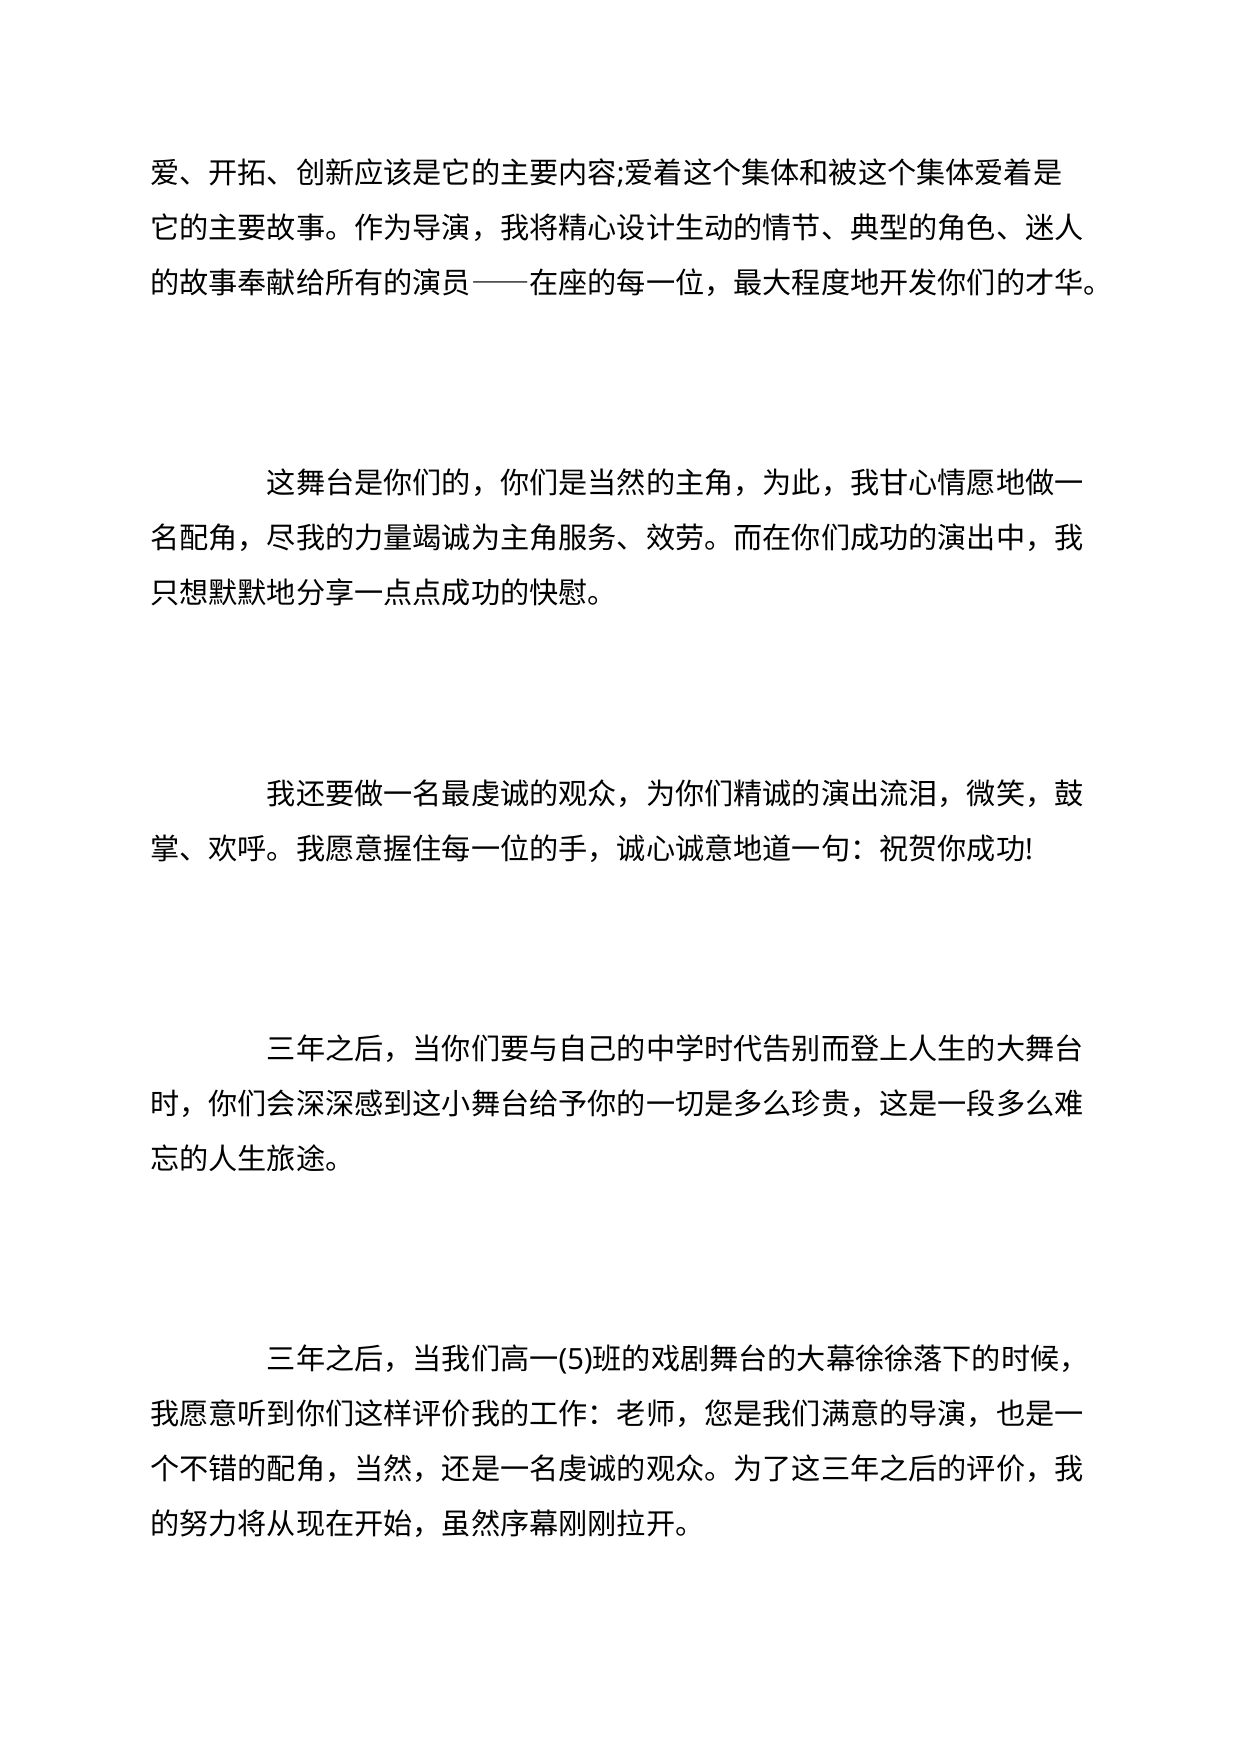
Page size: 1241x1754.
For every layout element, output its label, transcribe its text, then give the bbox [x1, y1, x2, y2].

text 三年之后，当我们高一(5)班的戏剧舞台的大幕徐徐落下的时候，我愿意听到你们这样评价我的工作：老师，您是我们满意的导演，也是一个不错的配角，当然，还是一名虔诚的观众。为了这三年之后的评价，我的努力将从现在开始，虽然序幕刚刚拉开。 [150, 1336, 1090, 1543]
text 三年之后，当你们要与自己的中学时代告别而登上人生的大舞台时，你们会深深感到这小舞台给予你的一切是多么珍贵，这是一段多么难忘的人生旅途。 [150, 1026, 1090, 1178]
text 我还要做一名最虔诚的观众，为你们精诚的演出流泪，微笑，鼓掌、欢呼。我愿意握住每一位的手，诚心诚意地道一句：祝贺你成功! [150, 770, 1090, 868]
text 这舞台是你们的，你们是当然的主角，为此，我甘心情愿地做一名配角，尽我的力量竭诚为主角服务、效劳。而在你们成功的演出中，我只想默默地分享一点点成功的快慰。 [150, 460, 1090, 612]
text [150, 150, 1090, 302]
